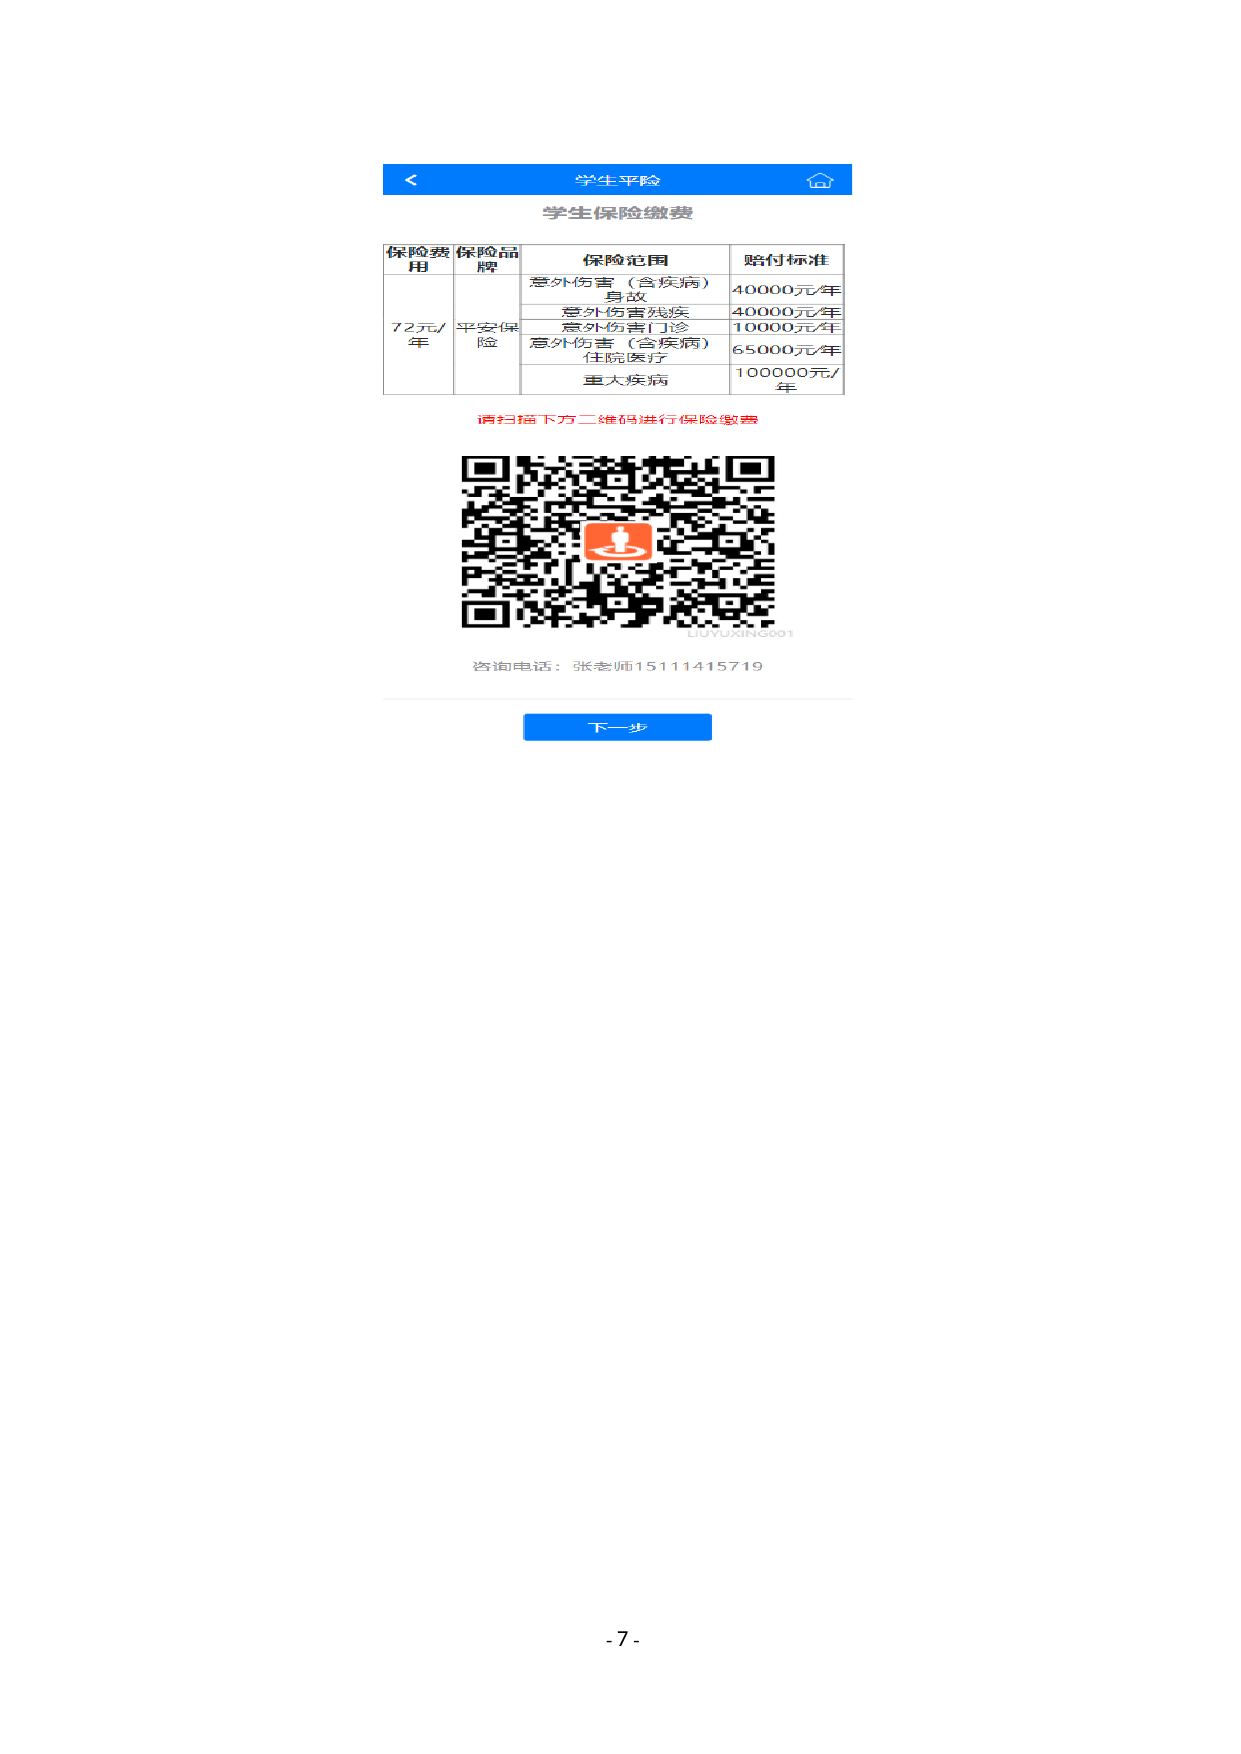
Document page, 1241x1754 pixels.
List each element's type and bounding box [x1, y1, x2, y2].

picture [383, 164, 853, 754]
